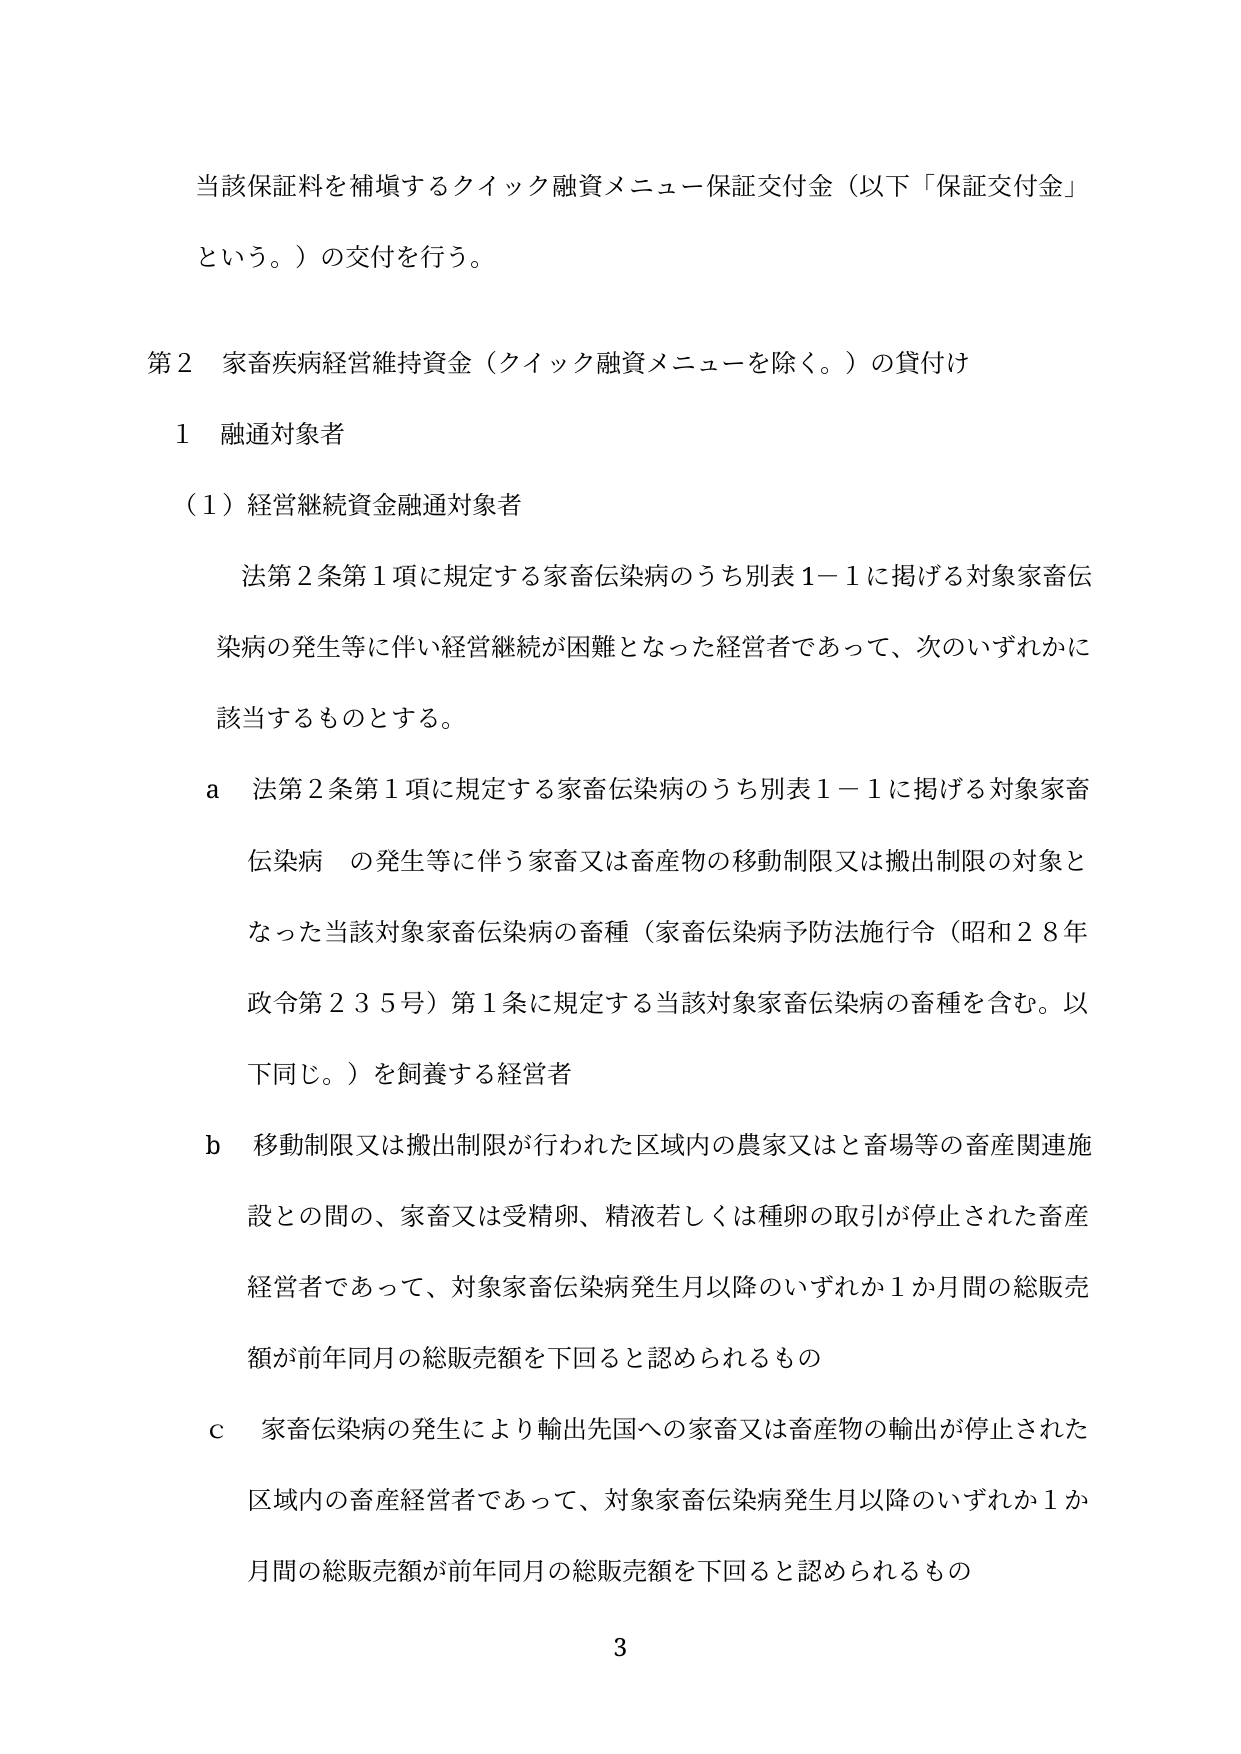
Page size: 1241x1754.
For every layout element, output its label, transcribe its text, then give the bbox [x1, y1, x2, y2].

text １ 融通対象者 [171, 397, 1092, 468]
text ｃ 家畜伝染病の発生により輸出先国への家畜又は畜産物の輸出が停止された区域内の畜産経営者であって、対象家畜伝染病発生月以降のいずれか１か月間の総販売額が前年同月の総販売額を下回ると認められるもの [148, 1392, 1092, 1605]
text （１）経営継続資金融通対象者 [148, 468, 1092, 539]
text a 法第２条第１項に規定する家畜伝染病のうち別表１－１に掲げる対象家畜伝染病 の発生等に伴う家畜又は畜産物の移動制限又は搬出制限の対象となった当該対象家畜伝染病の畜種（家畜伝染病予防法施行令（昭和２８年政令第２３５号）第１条に規定する当該対象家畜伝染病の畜種を含む。以下同じ。）を飼養する経営者 [148, 753, 1092, 1108]
text 第２ 家畜疾病経営維持資金（クイック融資メニューを除く。）の貸付け [148, 326, 1092, 397]
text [171, 149, 1092, 291]
text b 移動制限又は搬出制限が行われた区域内の農家又はと畜場等の畜産関連施設との間の、家畜又は受精卵、精液若しくは種卵の取引が停止された畜産経営者であって、対象家畜伝染病発生月以降のいずれか１か月間の総販売額が前年同月の総販売額を下回ると認められるもの [148, 1108, 1092, 1392]
text 法第２条第１項に規定する家畜伝染病のうち別表1－１に掲げる対象家畜伝染病の発生等に伴い経営継続が困難となった経営者であって、次のいずれかに該当するものとする。 [216, 539, 1092, 753]
